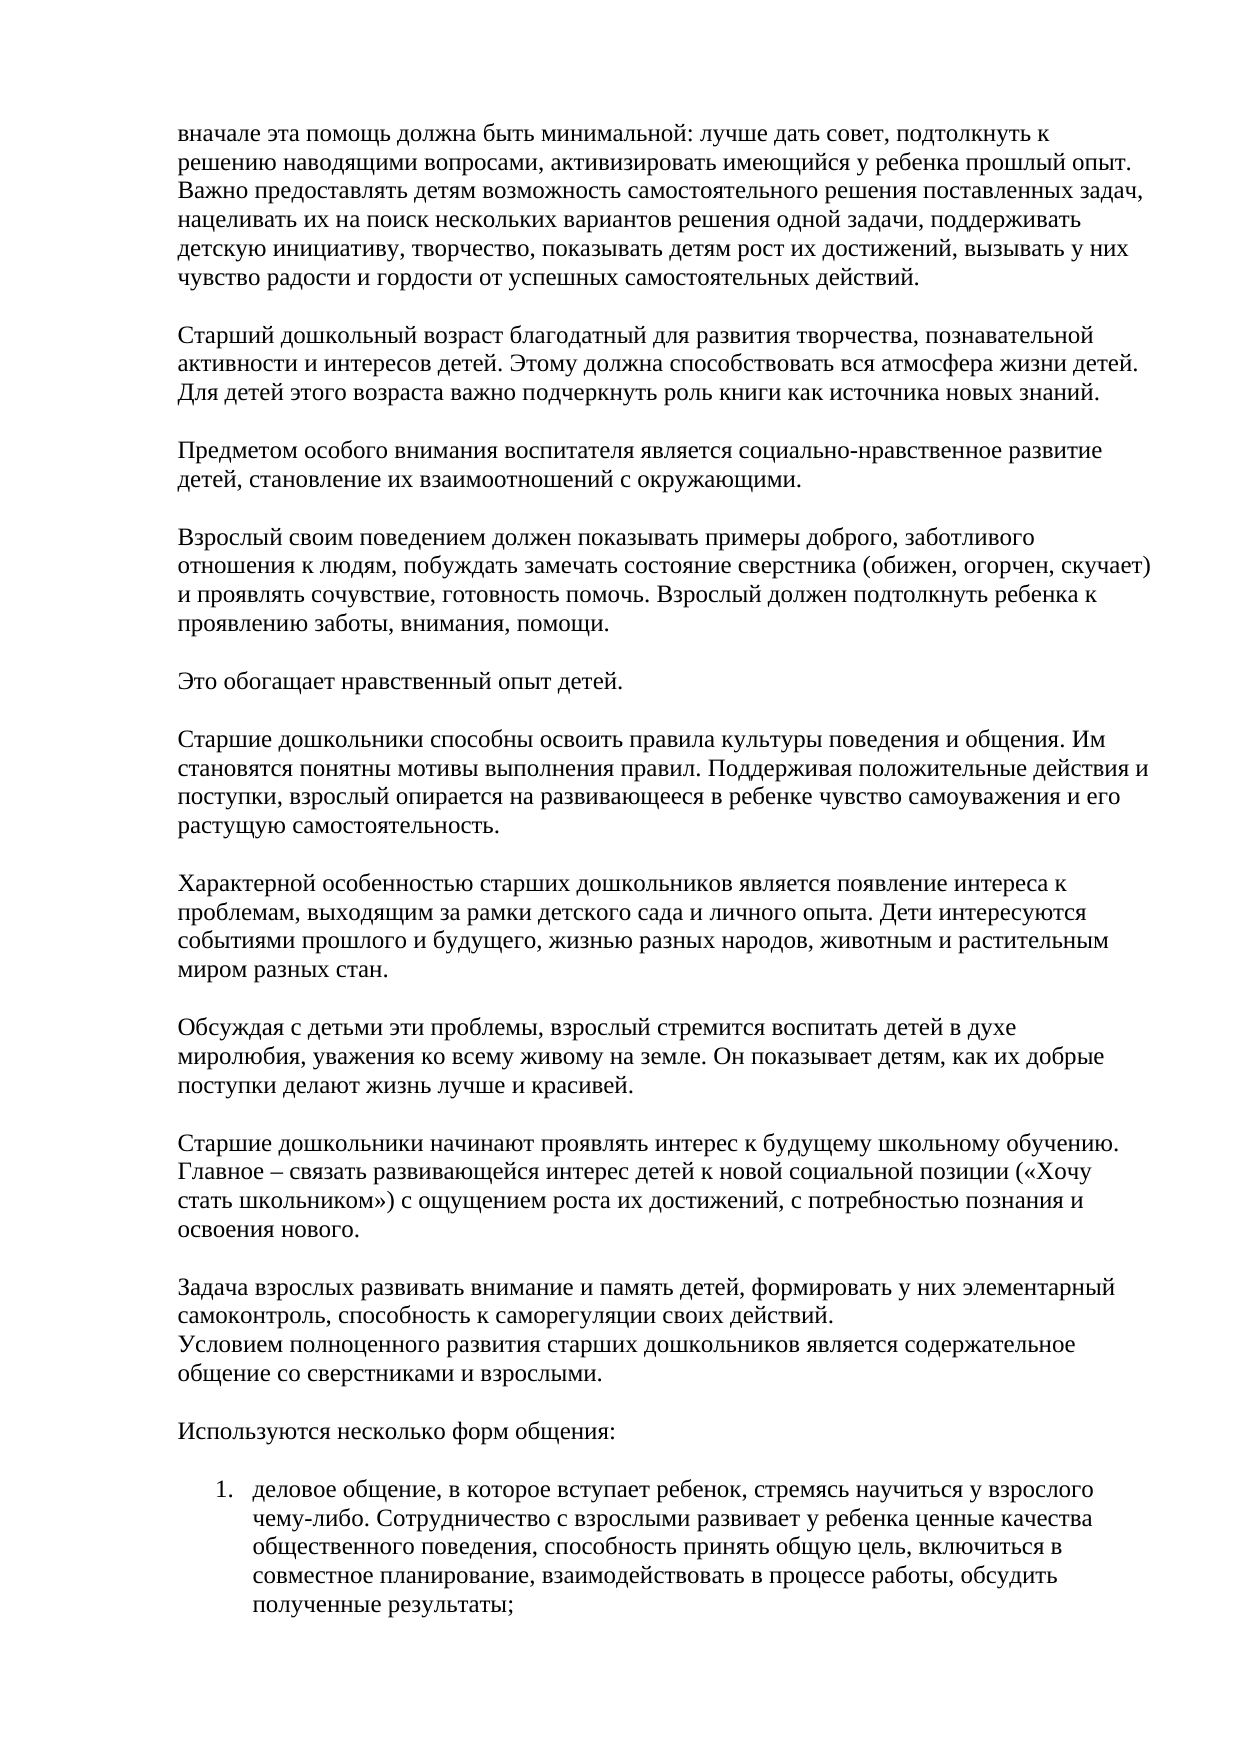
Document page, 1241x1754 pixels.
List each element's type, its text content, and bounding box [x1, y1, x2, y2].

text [177, 118, 1152, 291]
text Старший дошкольный возраст благодатный для развития творчества, познавательной активности и интересов детей. Этому должна способствовать вся атмосфера жизни детей. Для детей этого возраста важно подчеркнуть роль книги как источника новых знаний. [177, 320, 1152, 406]
text Старшие дошкольники способны освоить правила культуры поведения и общения. Им становятся понятны мотивы выполнения правил. Поддерживая положительные действия и поступки, взрослый опирается на развивающееся в ребенке чувство самоуважения и его растущую самостоятельность. [177, 724, 1152, 839]
text Обсуждая с детьми эти проблемы, взрослый стремится воспитать детей в духе миролюбия, уважения ко всему живому на земле. Он показывает детям, как их добрые поступки делают жизнь лучше и красивей. [177, 1012, 1152, 1098]
text Взрослый своим поведением должен показывать примеры доброго, заботливого отношения к людям, побуждать замечать состояние сверстника (обижен, огорчен, скучает) и проявлять сочувствие, готовность помочь. Взрослый должен подтолкнуть ребенка к проявлению заботы, внимания, помощи. [177, 522, 1152, 637]
text Характерной особенностью старших дошкольников является появление интереса к проблемам, выходящим за рамки детского сада и личного опыта. Дети интересуются событиями прошлого и будущего, жизнью разных народов, животным и растительным миром разных стан. [177, 868, 1152, 983]
text Это обогащает нравственный опыт детей. [177, 666, 1152, 695]
text Предметом особого внимания воспитателя является социально-нравственное развитие детей, становление их взаимоотношений с окружающими. [177, 435, 1152, 493]
list деловое общение, в которое вступает ребенок, стремясь научиться у взрослого чему-либо. Сотрудничество с взрослыми развивает у ребенка ценные качества общественного поведения, способность принять общую цель, включиться в совместное планирование, взаимодействовать в процессе работы, обсудить полученные результаты; [215, 1474, 1152, 1618]
text Задача взрослых развивать внимание и память детей, формировать у них элементарный самоконтроль, способность к саморегуляции своих действий. Условием полноценного развития старших дошкольников является содержательное общение со сверстниками и взрослыми. [177, 1272, 1152, 1387]
text Используются несколько форм общения: [177, 1416, 1152, 1445]
text Старшие дошкольники начинают проявлять интерес к будущему школьному обучению. Главное – связать развивающейся интерес детей к новой социальной позиции («Хочу стать школьником») с ощущением роста их достижений, с потребностью познания и освоения нового. [177, 1128, 1152, 1243]
